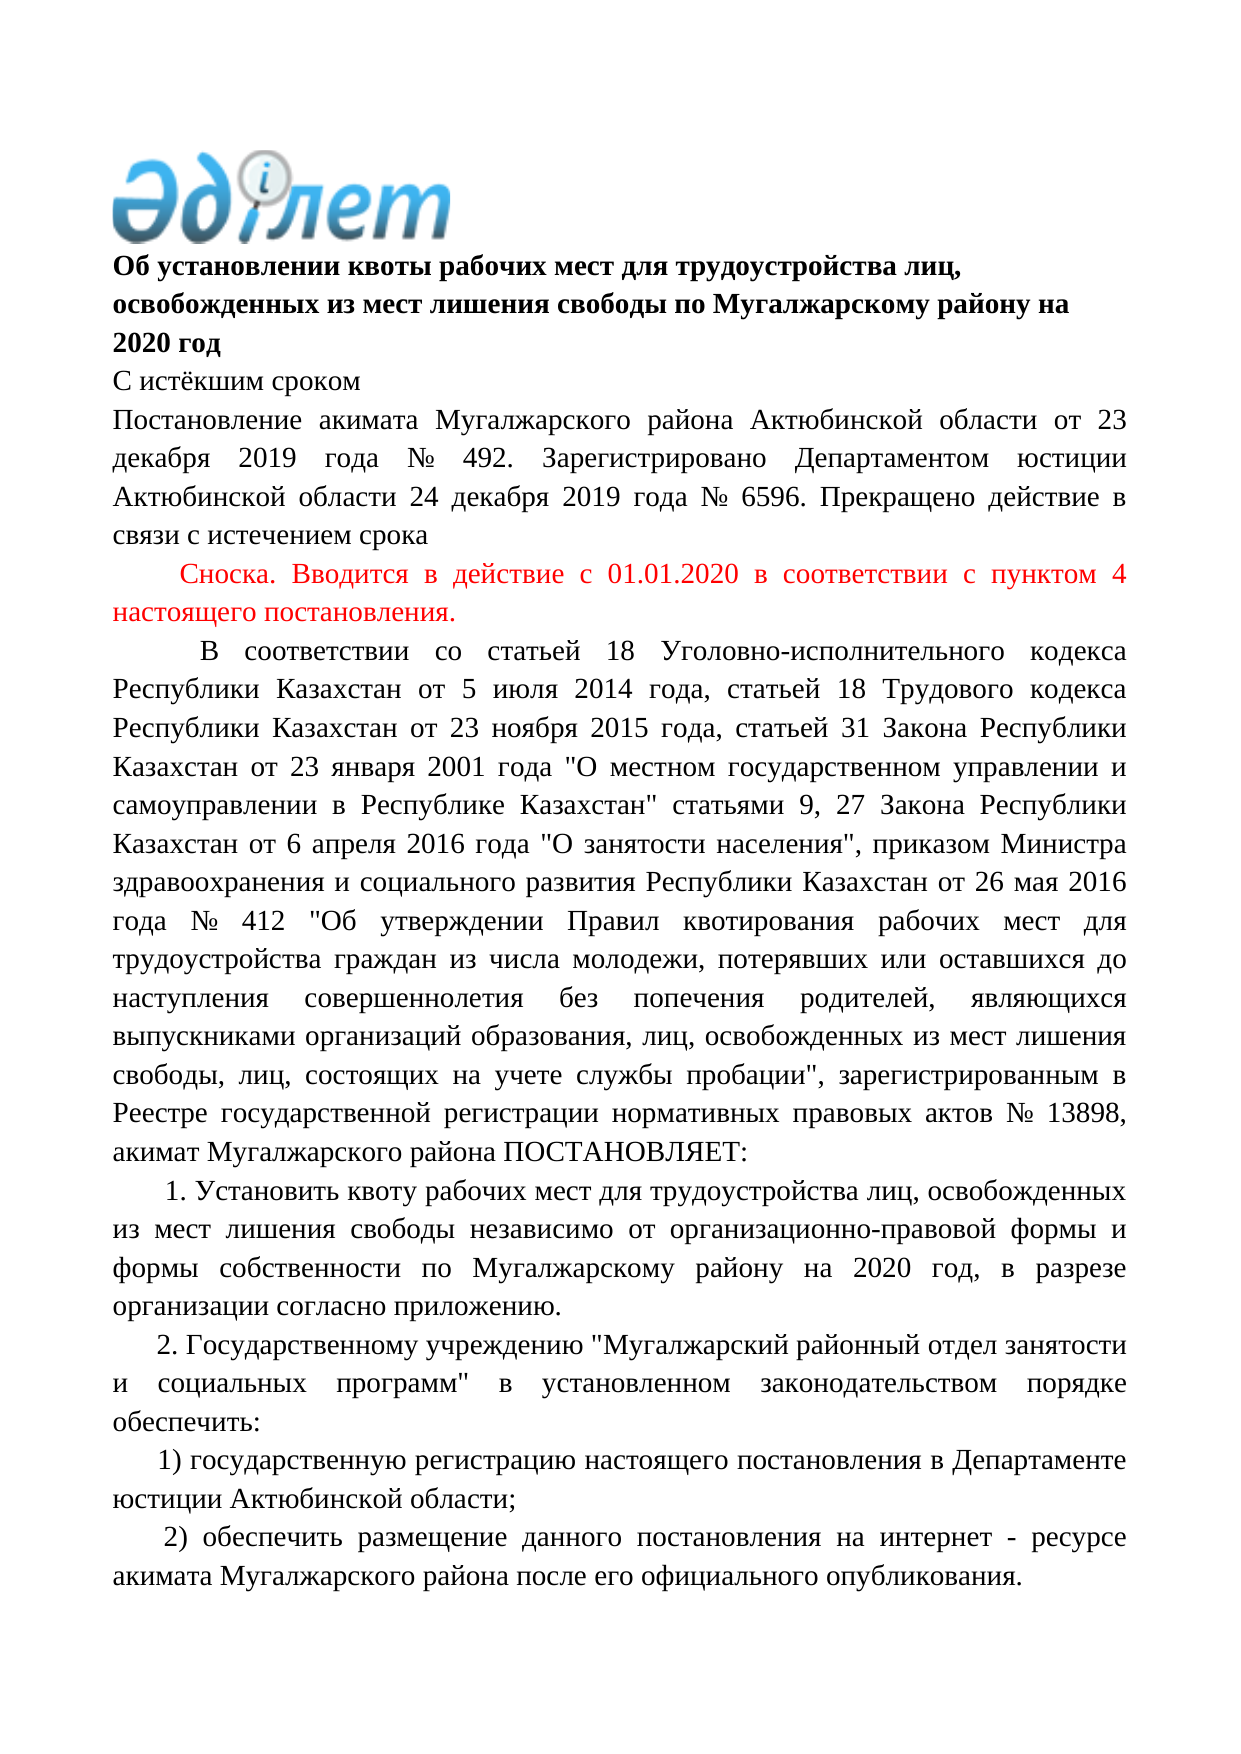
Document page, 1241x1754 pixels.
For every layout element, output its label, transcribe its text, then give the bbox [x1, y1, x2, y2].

text 1. Установить квоту рабочих мест для трудоустройства лиц, освобожденных из мест лишения свободы независимо от организационно-правовой формы и формы собственности по Мугалжарскому району на 2020 год, в разрезе организации согласно приложению. [112, 1173, 1128, 1322]
text Сноска. Вводится в действие с 01.01.2020 в соответствии с пунктом 4 настоящего постановления. [112, 556, 1128, 628]
text В соответствии со статьей 18 Уголовно-исполнительного кодекса Республики Казахстан от 5 июля 2014 года, статьей 18 Трудового кодекса Республики Казахстан от 23 ноября 2015 года, статьей 31 Закона Республики Казахстан от 23 января 2001 года "О местном государственном управлении и самоуправлении в Республике Казахстан" статьями 9, 27 Закона Республики Казахстан от 6 апреля 2016 года "О занятости населения", приказом Министра здравоохранения и социального развития Республики Казахстан от 26 мая 2016 года № 412 "Об утверждении Правил квотирования рабочих мест для трудоустройства граждан из числа молодежи, потерявших или оставшихся до наступления совершеннолетия без попечения родителей, являющихся выпускниками организаций образования, лиц, освобожденных из мест лишения свободы, лиц, состоящих на учете службы пробации", зарегистрированным в Реестре государственной регистрации нормативных правовых актов № 13898, акимат Мугалжарского района ПОСТАНОВЛЯЕТ: [112, 633, 1128, 1168]
text Об установлении квоты рабочих мест для трудоустройства лиц, освобожденных из мест лишения свободы по Мугалжарскому району на 2020 год [112, 248, 1128, 358]
text 1) государственную регистрацию настоящего постановления в Департаменте юстиции Актюбинской области; [112, 1442, 1128, 1514]
text С истёкшим сроком [112, 363, 1128, 397]
text 2. Государственному учреждению "Мугалжарский районный отдел занятости и социальных программ" в установленном законодательством порядке обеспечить: [112, 1327, 1128, 1437]
text 2) обеспечить размещение данного постановления на интернет - ресурсе акимата Мугалжарского района после его официального опубликования. [112, 1519, 1128, 1592]
picture [112, 150, 451, 244]
text Постановление акимата Мугалжарского района Актюбинской области от 23 декабря 2019 года № 492. Зарегистрировано Департаментом юстиции Актюбинской области 24 декабря 2019 года № 6596. Прекращено действие в связи с истечением срока [112, 402, 1128, 551]
